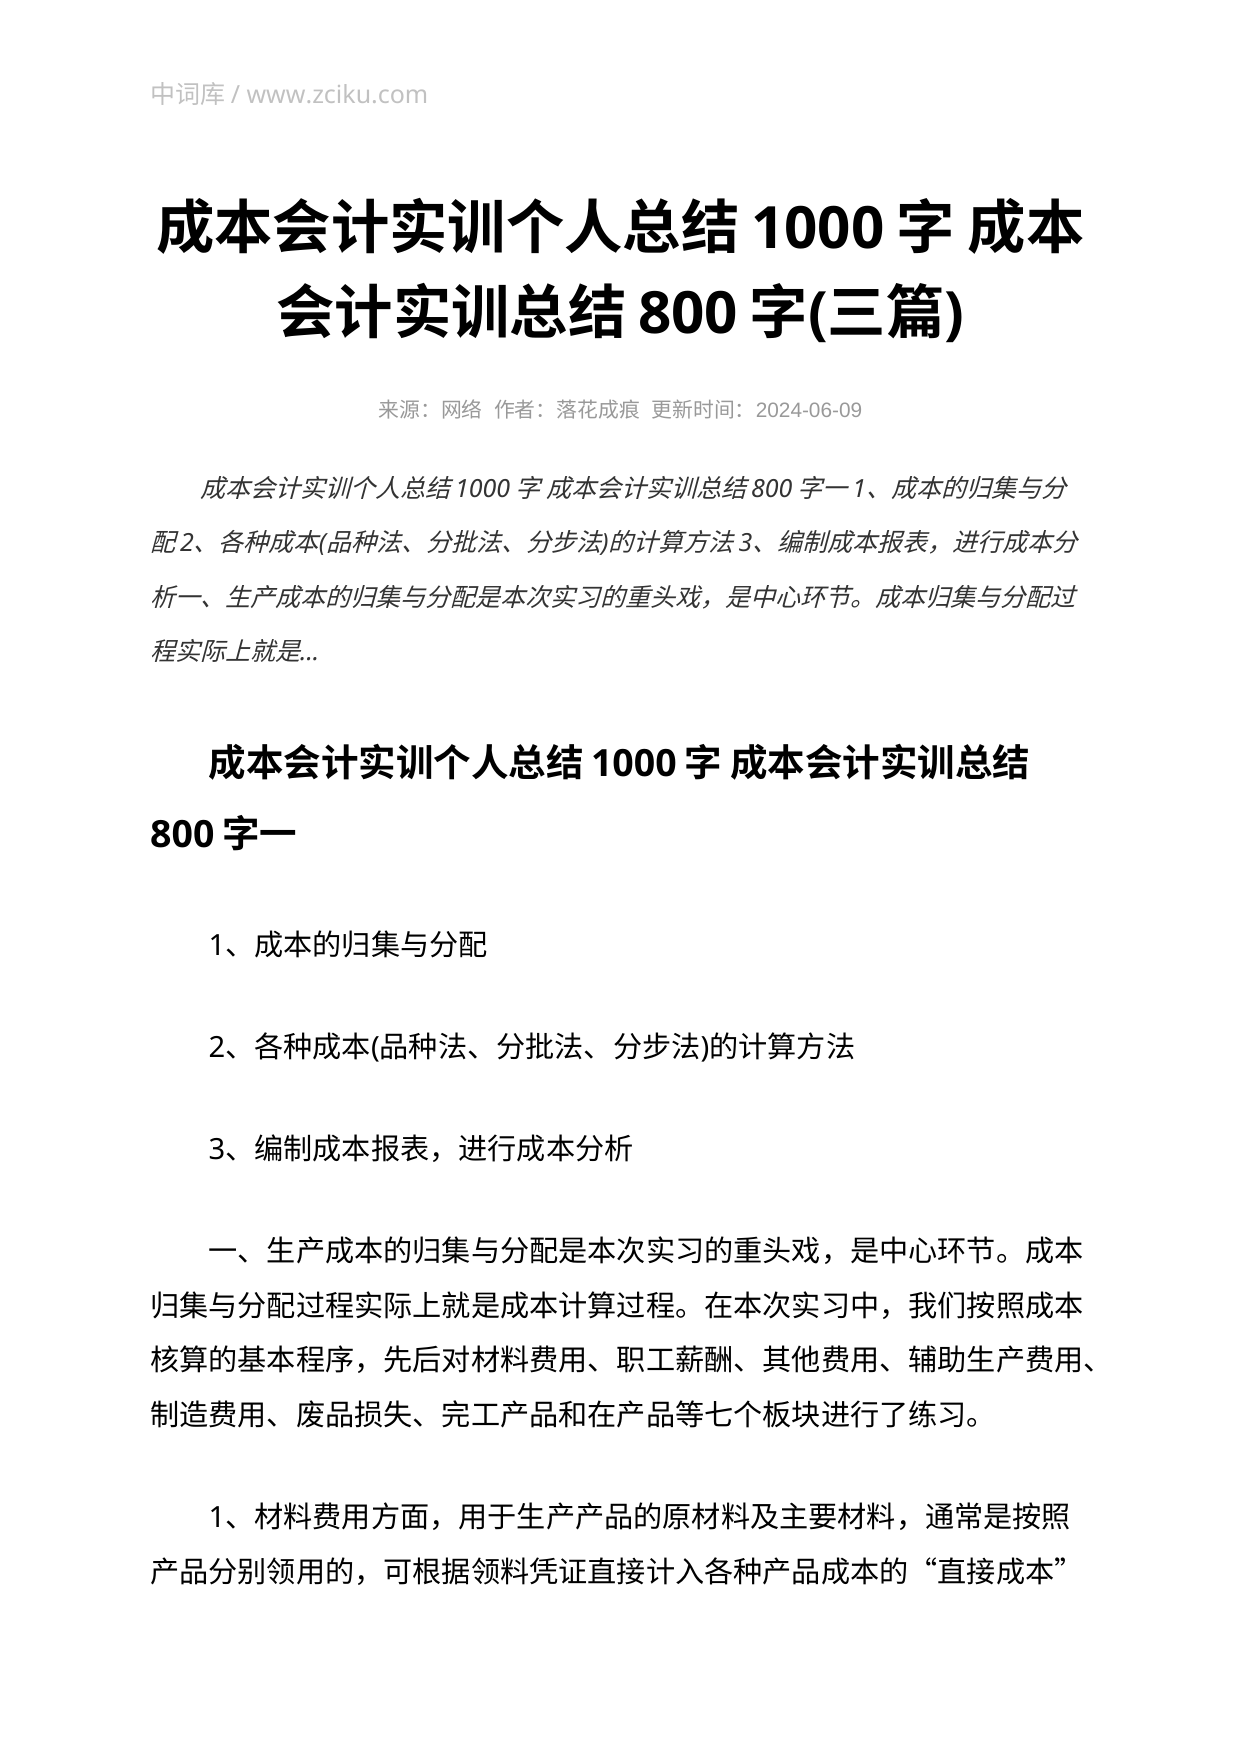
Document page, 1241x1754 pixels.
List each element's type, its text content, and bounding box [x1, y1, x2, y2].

text 3、编制成本报表，进行成本分析 [150, 1125, 1090, 1168]
text 2、各种成本(品种法、分批法、分步法)的计算方法 [150, 1023, 1090, 1066]
text 一、生产成本的归集与分配是本次实习的重头戏，是中心环节。成本归集与分配过程实际上就是成本计算过程。在本次实习中，我们按照成本核算的基本程序，先后对材料费用、职工薪酬、其他费用、辅助生产费用、制造费用、废品损失、完工产品和在产品等七个板块进行了练习。 [150, 1227, 1090, 1434]
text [150, 1494, 1090, 1591]
text 成本会计实训个人总结1000字 成本会计实训总结800字一1、成本的归集与分配2、各种成本(品种法、分批法、分步法)的计算方法3、编制成本报表，进行成本分析一、生产成本的归集与分配是本次实习的重头戏，是中心环节。成本归集与分配过程实际上就是... [150, 468, 1090, 668]
text 成本会计实训个人总结1000字 成本会计实训总结800字一 [150, 733, 1090, 858]
subtitle 成本会计实训个人总结1000字 成本会计实训总结800字(三篇) [150, 181, 1090, 351]
text 来源：网络 作者：落花成痕 更新时间：2024-06-09 [150, 398, 1090, 422]
text 1、成本的归集与分配 [150, 921, 1090, 964]
